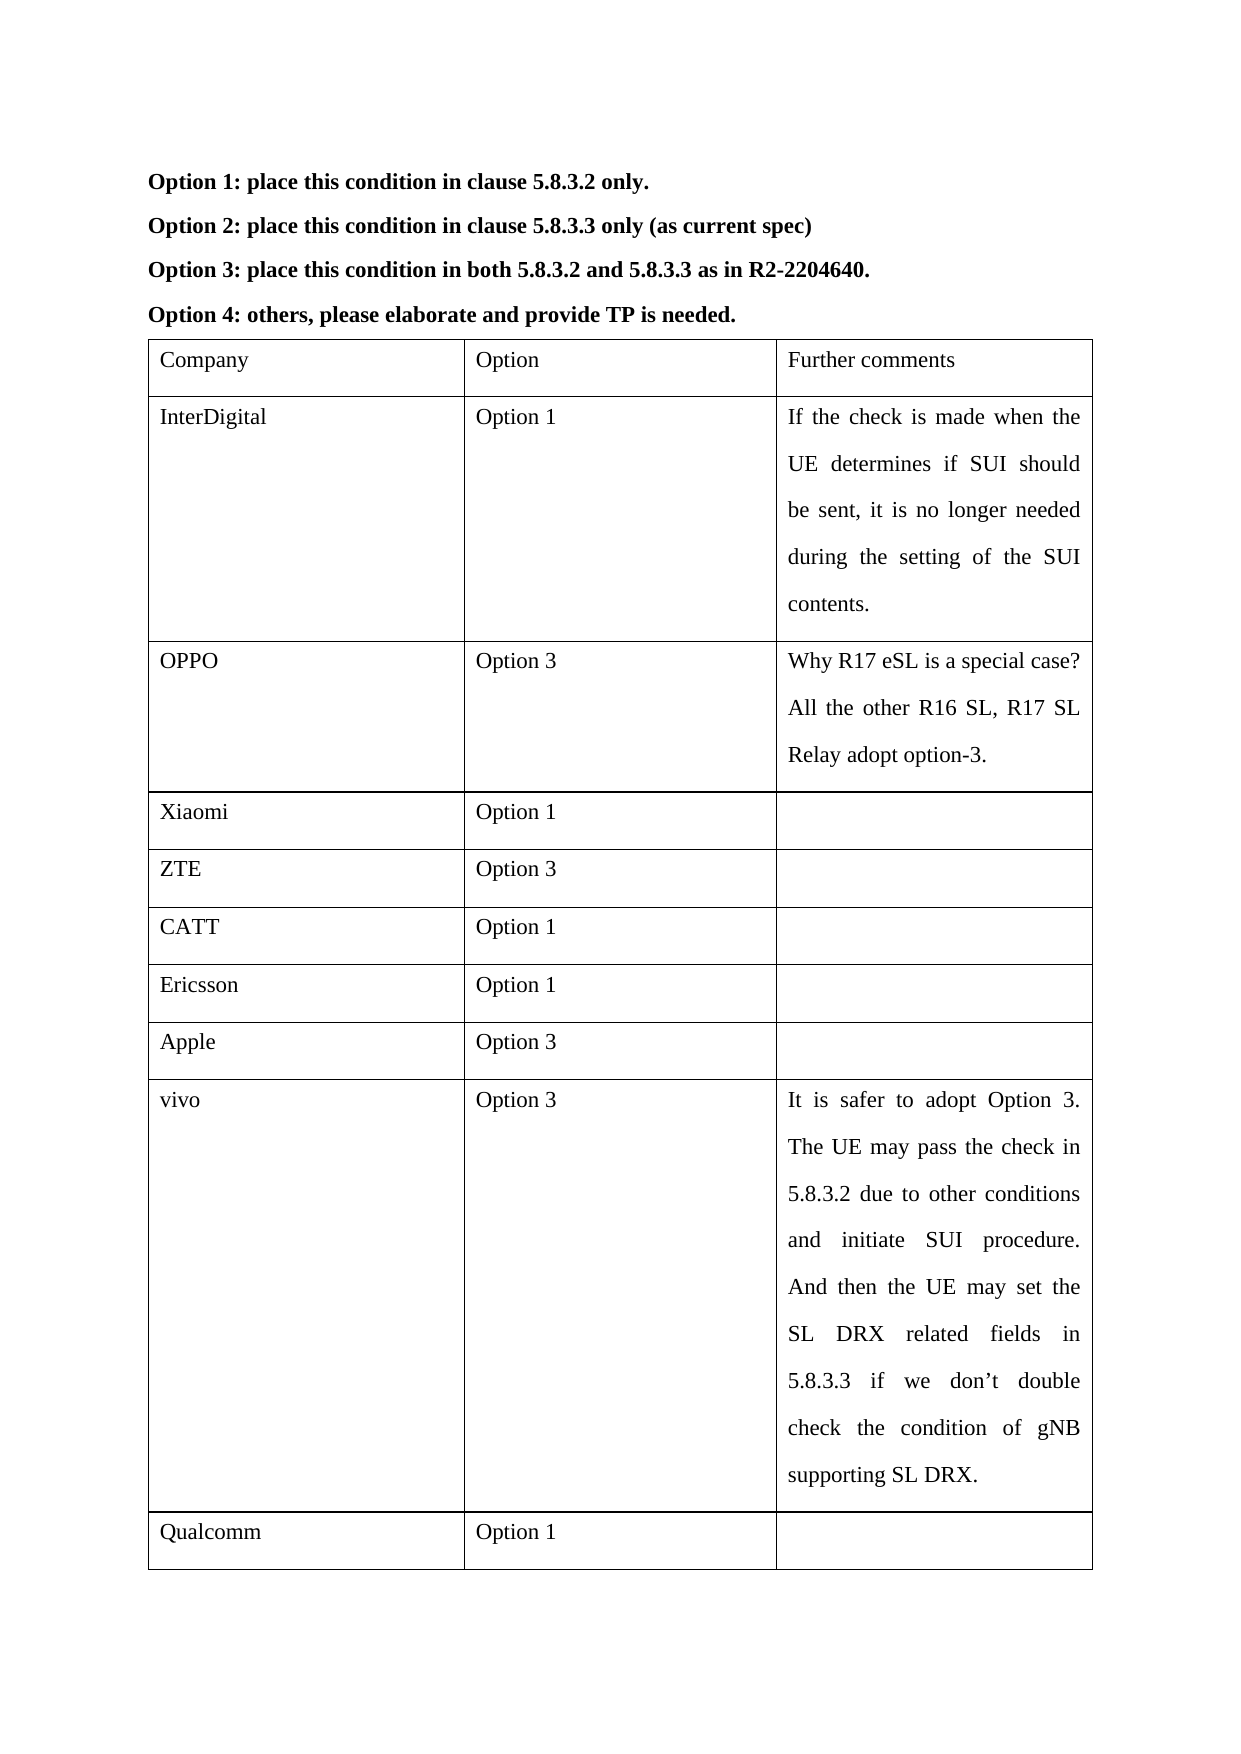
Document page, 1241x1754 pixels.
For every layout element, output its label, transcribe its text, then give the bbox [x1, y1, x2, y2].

table_cell Option 3 [465, 1080, 776, 1511]
table_cell ZTE [149, 850, 464, 907]
table_cell Apple [149, 1023, 464, 1079]
table_header Company [149, 340, 464, 396]
table_cell Option 3 [465, 850, 776, 907]
table_cell Option 1 [465, 1513, 776, 1569]
table_cell Option 1 [465, 965, 776, 1022]
table_cell Option 1 [465, 397, 776, 641]
table_cell Option 3 [465, 1023, 776, 1079]
table_cell CATT [149, 908, 464, 964]
table_cell It is safer to adopt Option 3. The UE may pass the check in 5.8.3.2 due to other conditions and initiate SUI procedure. And then the UE may set the SL DRX related fields in 5.8.3.3 if we don’t double check the condition of gNB supporting SL DRX. [777, 1080, 1092, 1511]
table_cell Qualcomm [149, 1513, 464, 1569]
table_cell OPPO [149, 642, 464, 791]
table_cell [777, 1513, 1092, 1569]
text Option 2: place this condition in clause 5.8.3.3 only (as current spec) [148, 207, 1092, 244]
table_cell If the check is made when the UE determines if SUI should be sent, it is no longer needed during the setting of the SUI contents. [777, 397, 1092, 641]
table_header Option [465, 340, 776, 396]
table_cell Xiaomi [149, 793, 464, 849]
table_cell [777, 1023, 1092, 1079]
table_cell [777, 965, 1092, 1022]
table_cell [777, 793, 1092, 849]
table_cell Option 3 [465, 642, 776, 791]
table_cell Option 1 [465, 908, 776, 964]
table_cell [777, 850, 1092, 907]
table_cell Why R17 eSL is a special case? All the other R16 SL, R17 SL Relay adopt option-3. [777, 642, 1092, 791]
text Option 4: others, please elaborate and provide TP is needed. [148, 295, 1092, 333]
table_cell [777, 908, 1092, 964]
text Option 1: place this condition in clause 5.8.3.2 only. [148, 163, 1092, 200]
table_cell Option 1 [465, 793, 776, 849]
table_cell InterDigital [149, 397, 464, 641]
table_header Further comments [777, 340, 1092, 396]
table_cell vivo [149, 1080, 464, 1511]
text Option 3: place this condition in both 5.8.3.2 and 5.8.3.3 as in R2-2204640. [148, 251, 1092, 288]
table_cell Ericsson [149, 965, 464, 1022]
